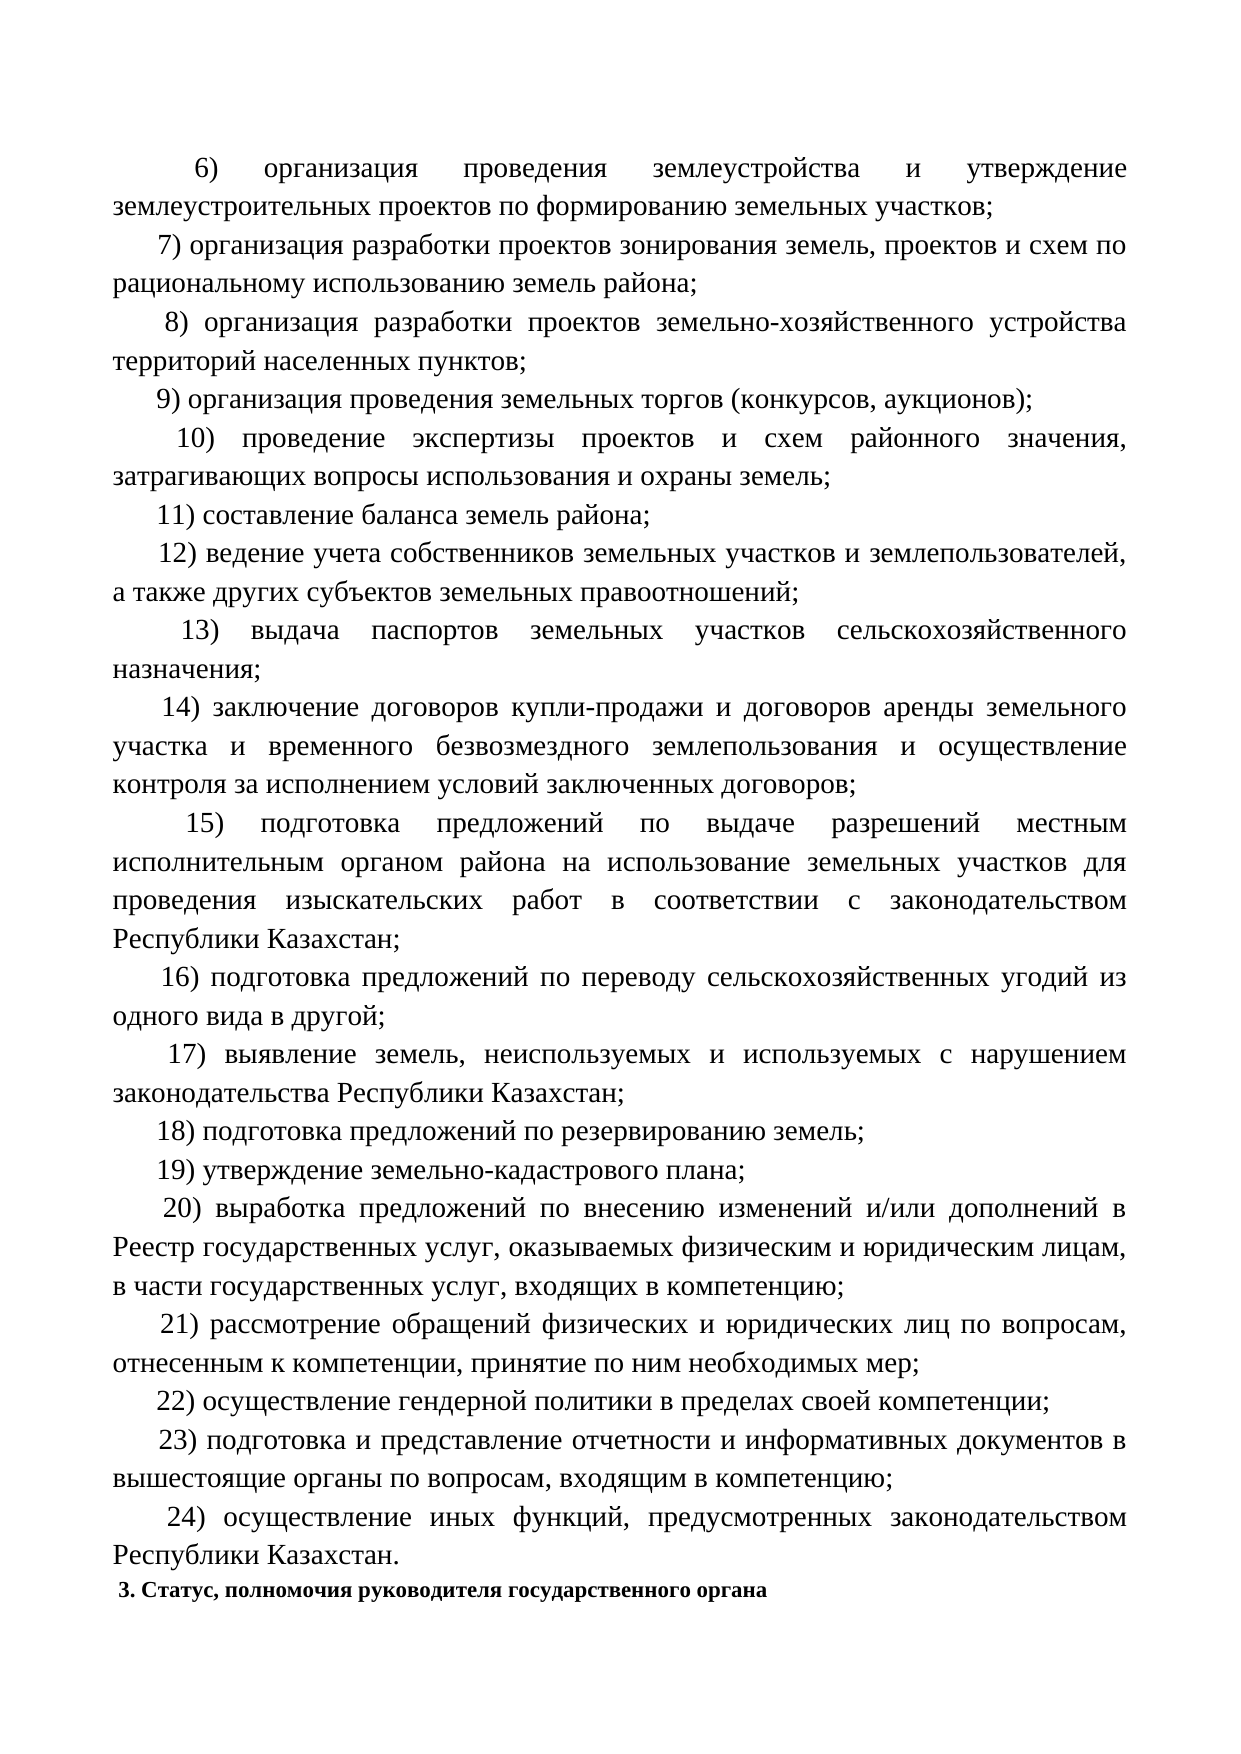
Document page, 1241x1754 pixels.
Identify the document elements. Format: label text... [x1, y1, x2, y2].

text 10) проведение экспертизы проектов и схем районного значения, затрагивающих вопросы использования и охраны земель; [112, 420, 1128, 492]
text 8) организация разработки проектов земельно-хозяйственного устройства территорий населенных пунктов; [112, 304, 1128, 376]
text 21) рассмотрение обращений физических и юридических лиц по вопросам, отнесенным к компетенции, принятие по ним необходимых мер; [112, 1306, 1128, 1378]
text 16) подготовка предложений по переводу сельскохозяйственных угодий из одного вида в другой; [112, 959, 1128, 1031]
text 14) заключение договоров купли-продажи и договоров аренды земельного участка и временного безвозмездного землепользования и осуществление контроля за исполнением условий заключенных договоров; [112, 689, 1128, 800]
text 20) выработка предложений по внесению изменений и/или дополнений в Реестр государственных услуг, оказываемых физическим и юридическим лицам, в части государственных услуг, входящих в компетенцию; [112, 1191, 1128, 1301]
text 13) выдача паспортов земельных участков сельскохозяйственного назначения; [112, 612, 1128, 684]
text 7) организация разработки проектов зонирования земель, проектов и схем по рациональному использованию земель района; [112, 227, 1128, 299]
text 17) выявление земель, неиспользуемых и используемых с нарушением законодательства Республики Казахстан; [112, 1036, 1128, 1108]
text 12) ведение учета собственников земельных участков и землепользователей, а также других субъектов земельных правоотношений; [112, 535, 1128, 607]
text 24) осуществление иных функций, предусмотренных законодательством Республики Казахстан. [112, 1499, 1128, 1571]
text 3. Статус, полномочия руководителя государственного органа [112, 1576, 1128, 1602]
text 6) организация проведения землеустройства и утверждение землеустроительных проектов по формированию земельных участков; [112, 150, 1128, 222]
text 18) подготовка предложений по резервированию земель; [112, 1113, 1128, 1147]
text 23) подготовка и представление отчетности и информативных документов в вышестоящие органы по вопросам, входящим в компетенцию; [112, 1422, 1128, 1494]
text 11) составление баланса земель района; [112, 497, 1128, 530]
text 9) организация проведения земельных торгов (конкурсов, аукционов); [112, 381, 1128, 415]
text 19) утверждение земельно-кадастрового плана; [112, 1152, 1128, 1186]
text 15) подготовка предложений по выдаче разрешений местным исполнительным органом района на использование земельных участков для проведения изыскательских работ в соответствии с законодательством Республики Казахстан; [112, 805, 1128, 954]
text 22) осуществление гендерной политики в пределах своей компетенции; [112, 1383, 1128, 1417]
